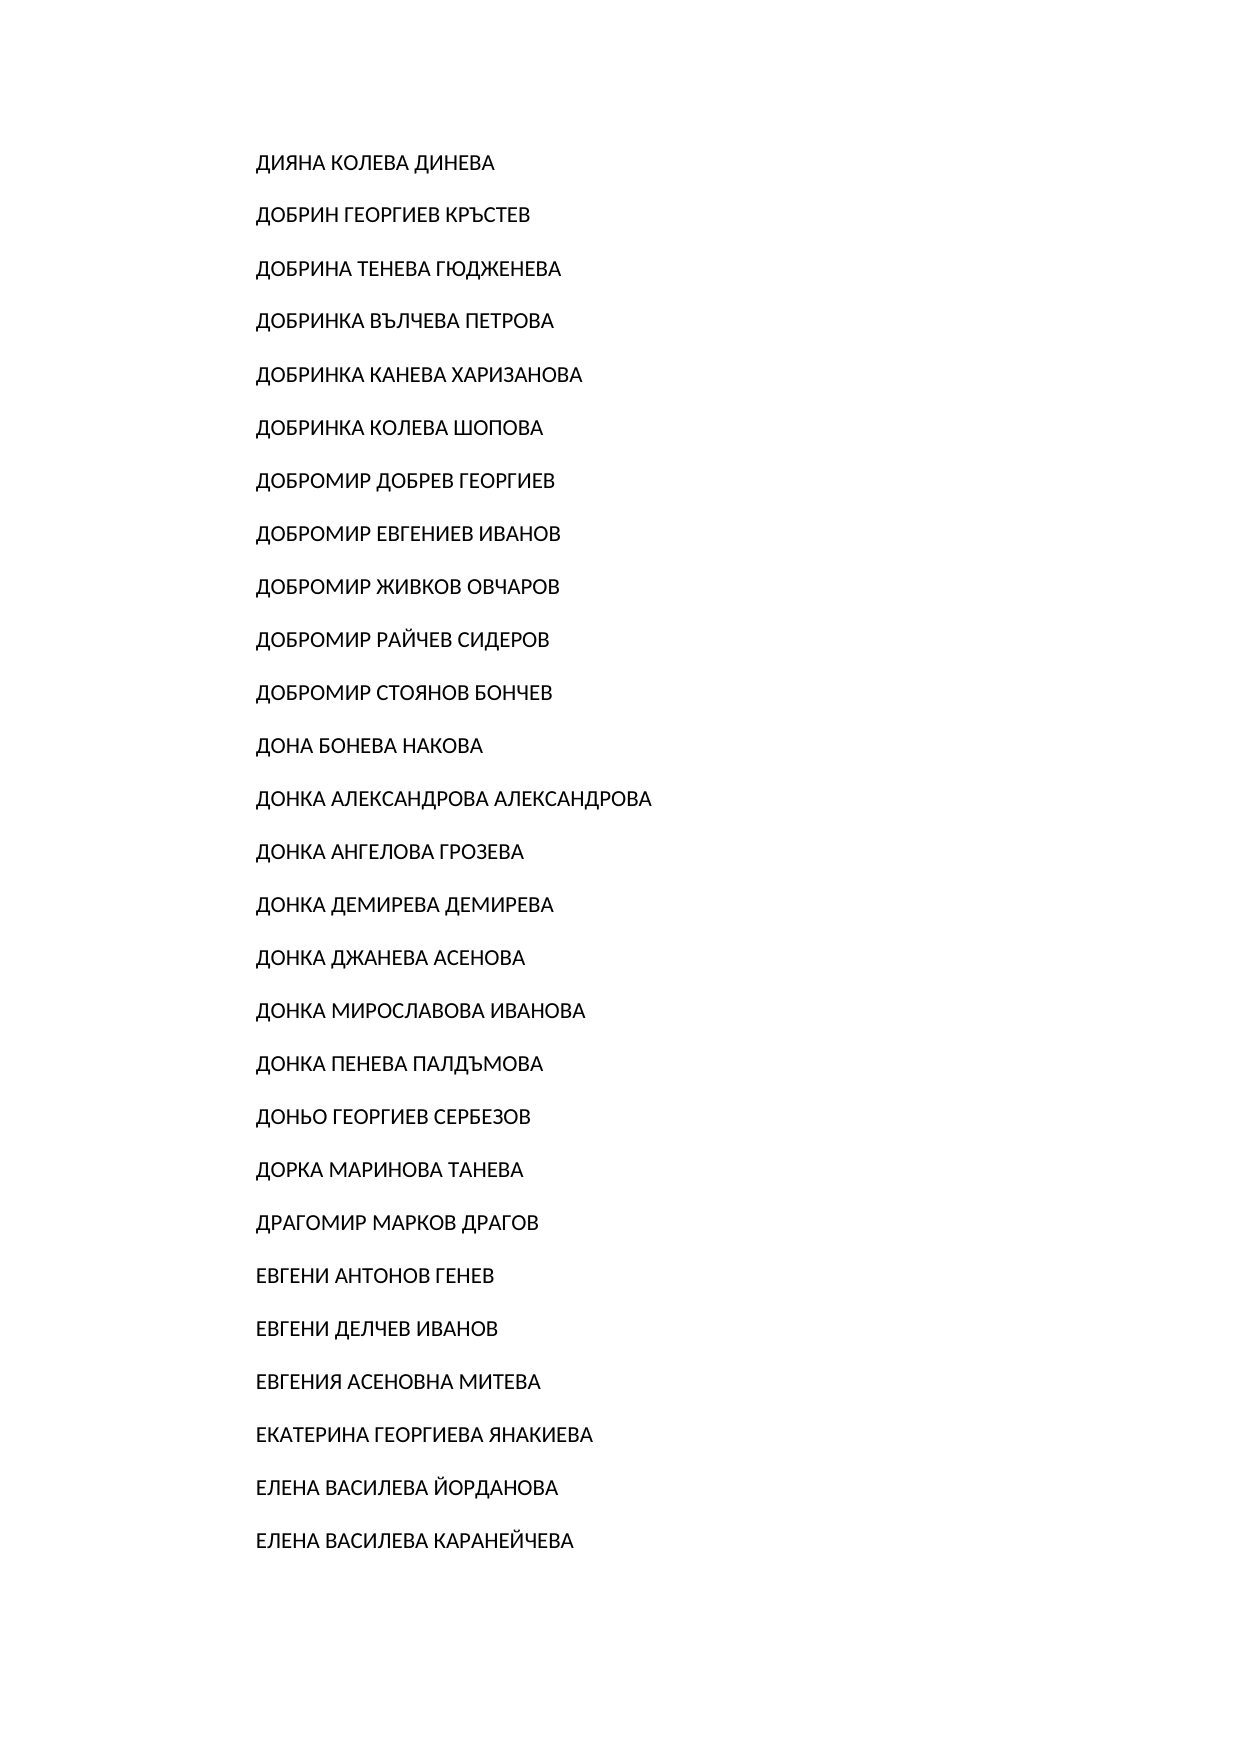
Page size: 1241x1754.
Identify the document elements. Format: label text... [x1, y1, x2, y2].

text ДОБРОМИР ЕВГЕНИЕВ ИВАНОВ [148, 519, 1093, 547]
text ДОБРИНКА ВЪЛЧЕВА ПЕТРОВА [148, 307, 1093, 335]
text ЕВГЕНИЯ АСЕНОВНА МИТЕВА [148, 1367, 1093, 1395]
text ДОНКА АНГЕЛОВА ГРОЗЕВА [148, 837, 1093, 865]
text ДОБРИНКА КАНЕВА ХАРИЗАНОВА [148, 360, 1093, 388]
text ДОБРИНА ТЕНЕВА ГЮДЖЕНЕВА [148, 254, 1093, 282]
text ДОБРОМИР ДОБРЕВ ГЕОРГИЕВ [148, 466, 1093, 494]
text ЕВГЕНИ ДЕЛЧЕВ ИВАНОВ [148, 1314, 1093, 1342]
text ДОНКА ПЕНЕВА ПАЛДЪМОВА [148, 1049, 1093, 1077]
text ДОНЬО ГЕОРГИЕВ СЕРБЕЗОВ [148, 1102, 1093, 1130]
text ЕКАТЕРИНА ГЕОРГИЕВА ЯНАКИЕВА [148, 1420, 1093, 1448]
text ДОБРОМИР РАЙЧЕВ СИДЕРОВ [148, 625, 1093, 653]
text ДОРКА МАРИНОВА ТАНЕВА [148, 1155, 1093, 1183]
text ДОНКА ДЕМИРЕВА ДЕМИРЕВА [148, 890, 1093, 918]
text ДИЯНА КОЛЕВА ДИНЕВА [148, 148, 1093, 176]
text ЕЛЕНА ВАСИЛЕВА КАРАНЕЙЧЕВА [148, 1526, 1093, 1554]
text ДОБРИНКА КОЛЕВА ШОПОВА [148, 413, 1093, 441]
text ДОНКА ДЖАНЕВА АСЕНОВА [148, 943, 1093, 971]
text ДОБРИН ГЕОРГИЕВ КРЪСТЕВ [148, 201, 1093, 229]
text ДОНА БОНЕВА НАКОВА [148, 731, 1093, 759]
text ДОНКА АЛЕКСАНДРОВА АЛЕКСАНДРОВА [148, 784, 1093, 812]
text ДОБРОМИР СТОЯНОВ БОНЧЕВ [148, 678, 1093, 706]
text ЕВГЕНИ АНТОНОВ ГЕНЕВ [148, 1261, 1093, 1289]
text ЕЛЕНА ВАСИЛЕВА ЙОРДАНОВА [148, 1473, 1093, 1501]
text ДРАГОМИР МАРКОВ ДРАГОВ [148, 1208, 1093, 1236]
text ДОНКА МИРОСЛАВОВА ИВАНОВА [148, 996, 1093, 1024]
text ДОБРОМИР ЖИВКОВ ОВЧАРОВ [148, 572, 1093, 600]
